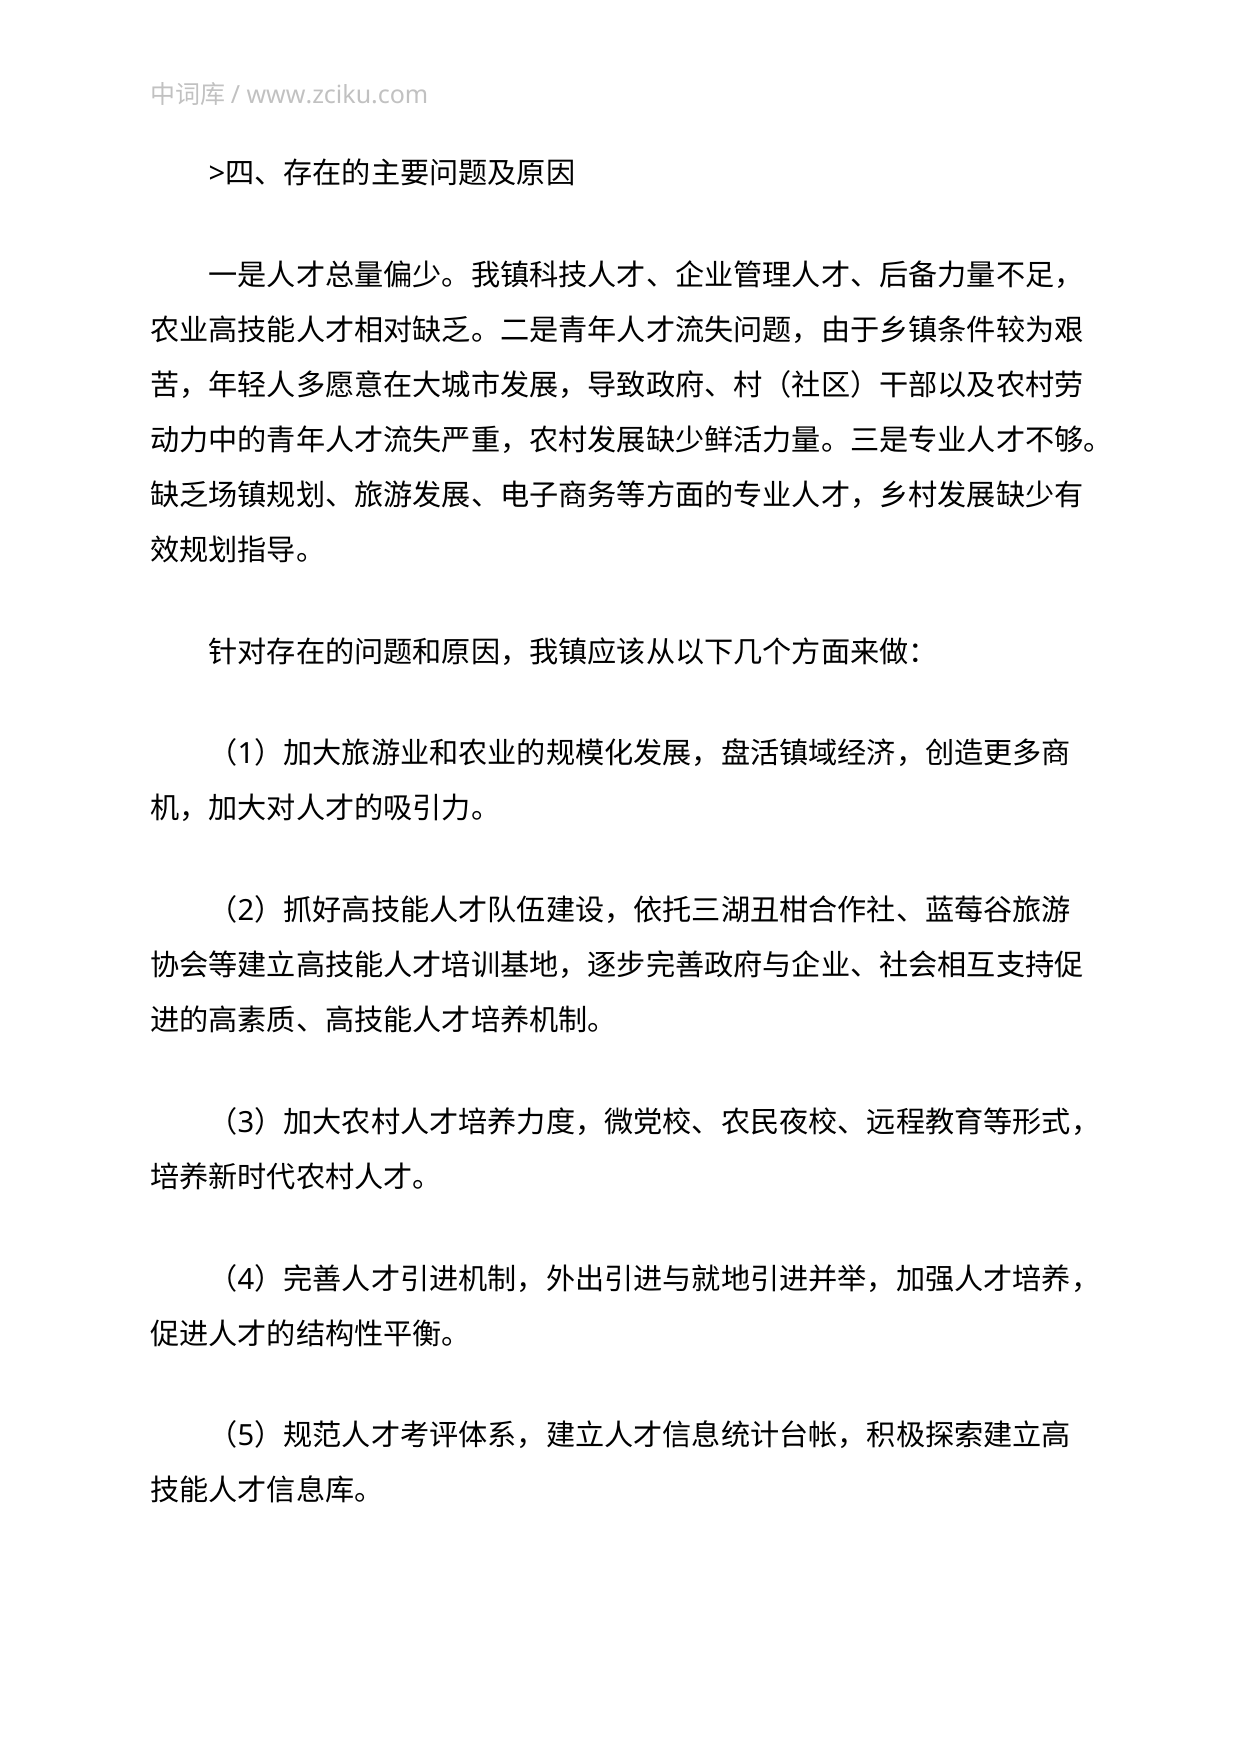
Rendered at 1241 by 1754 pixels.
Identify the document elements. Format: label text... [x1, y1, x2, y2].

text （1）加大旅游业和农业的规模化发展，盘活镇域经济，创造更多商机，加大对人才的吸引力。 [150, 730, 1090, 827]
text （2）抓好高技能人才队伍建设，依托三湖丑柑合作社、蓝莓谷旅游协会等建立高技能人才培训基地，逐步完善政府与企业、社会相互支持促进的高素质、高技能人才培养机制。 [150, 887, 1090, 1039]
text （4）完善人才引进机制，外出引进与就地引进并举，加强人才培养，促进人才的结构性平衡。 [150, 1255, 1090, 1352]
text 针对存在的问题和原因，我镇应该从以下几个方面来做： [150, 628, 1090, 671]
text （5）规范人才考评体系，建立人才信息统计台帐，积极探索建立高技能人才信息库。 [150, 1412, 1090, 1509]
text 一是人才总量偏少。我镇科技人才、企业管理人才、后备力量不足，农业高技能人才相对缺乏。二是青年人才流失问题，由于乡镇条件较为艰苦，年轻人多愿意在大城市发展，导致政府、村（社区）干部以及农村劳动力中的青年人才流失严重，农村发展缺少鲜活力量。三是专业人才不够。缺乏场镇规划、旅游发展、电子商务等方面的专业人才，乡村发展缺少有效规划指导。 [150, 252, 1090, 569]
text >四、存在的主要问题及原因 [150, 150, 1090, 192]
text （3）加大农村人才培养力度，微党校、农民夜校、远程教育等形式，培养新时代农村人才。 [150, 1098, 1090, 1196]
